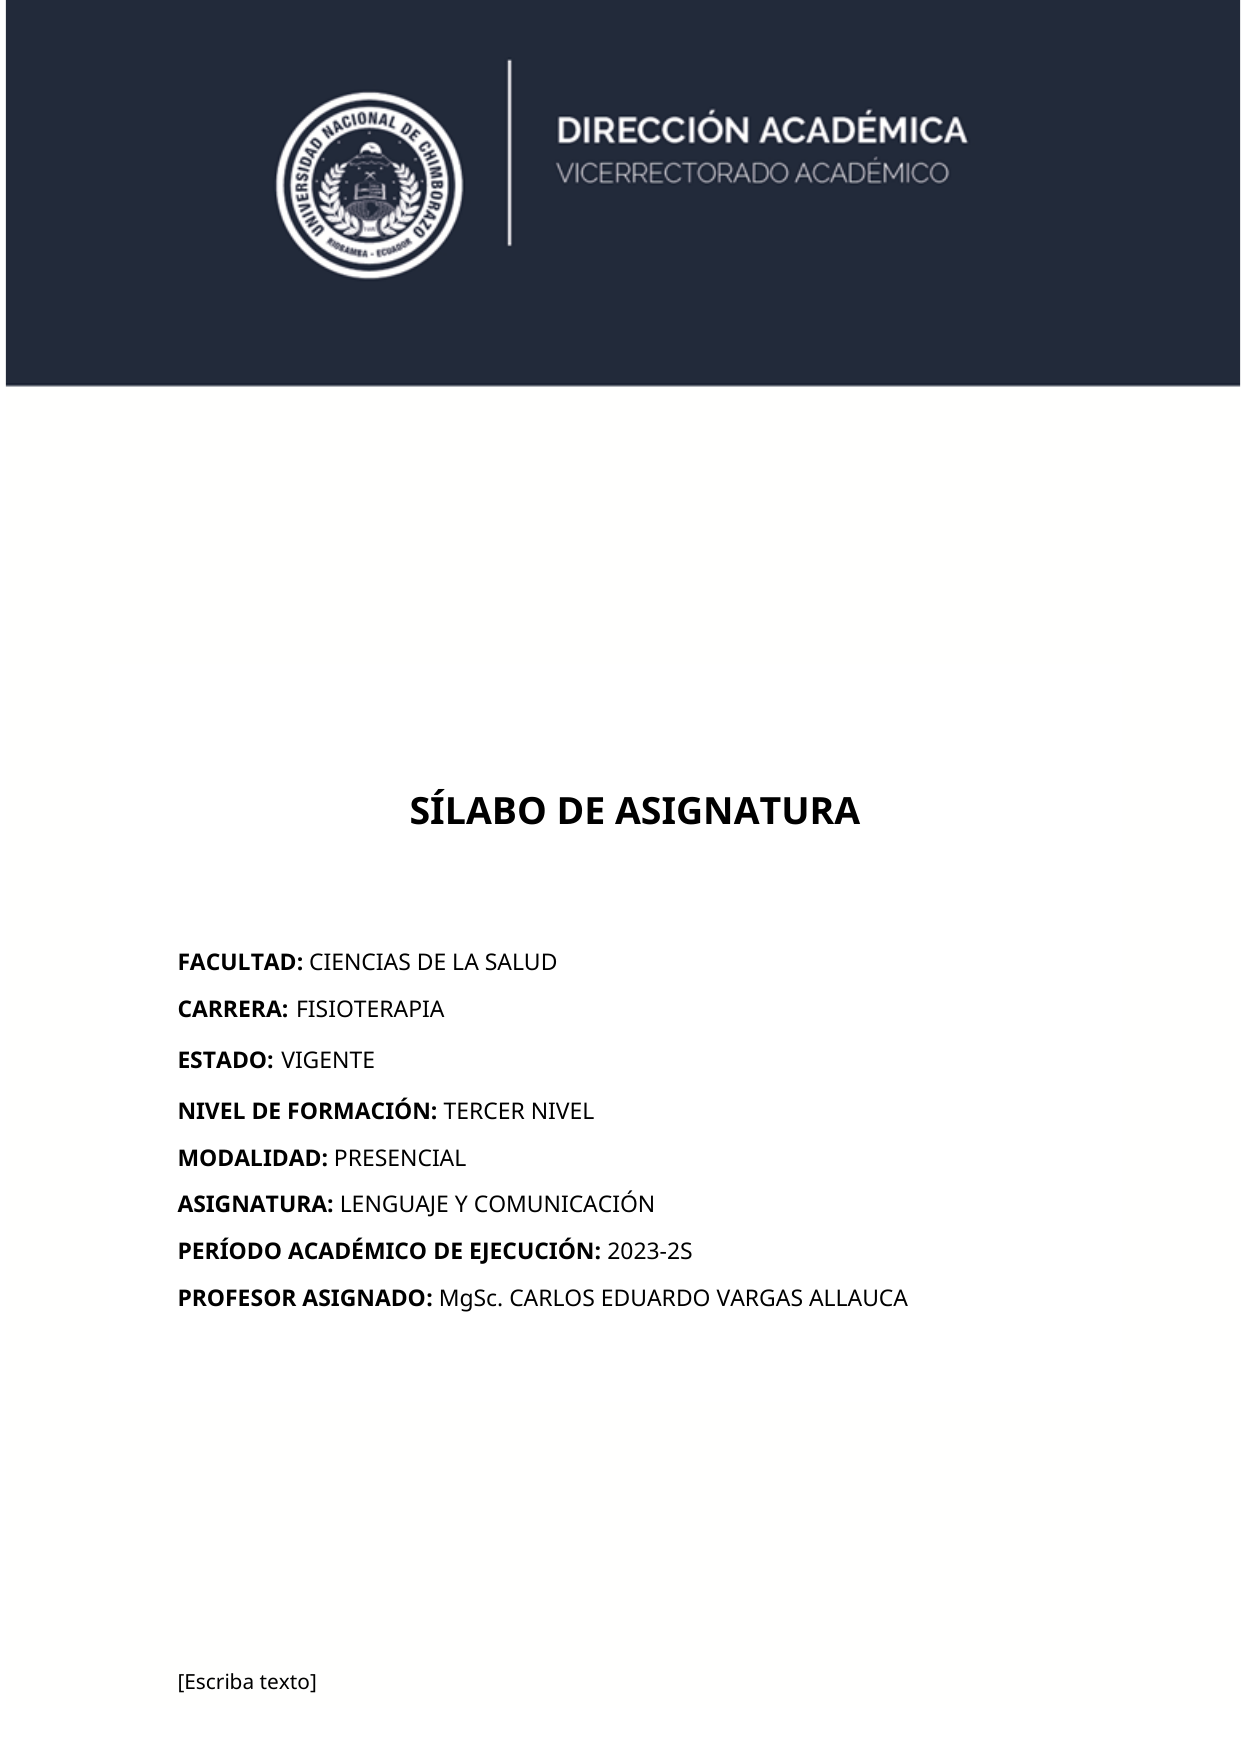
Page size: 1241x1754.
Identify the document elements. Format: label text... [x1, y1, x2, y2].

text ASIGNATURA: LENGUAJE Y COMUNICACIÓN [177, 1188, 1092, 1220]
text PERÍODO ACADÉMICO DE EJECUCIÓN: 2023-2S [177, 1235, 1092, 1267]
text CARRERA: FISIOTERAPIA [177, 993, 1092, 1024]
text ESTADO: VIGENTE [177, 1044, 1092, 1075]
text MODALIDAD: PRESENCIAL [177, 1142, 1092, 1173]
text PROFESOR ASIGNADO: MgSc. CARLOS EDUARDO VARGAS ALLAUCA [177, 1282, 1092, 1313]
text FACULTAD: CIENCIAS DE LA SALUD [177, 946, 1092, 977]
text SÍLABO DE ASIGNATURA [177, 784, 1092, 835]
text NIVEL DE FORMACIÓN: TERCER NIVEL [177, 1095, 1092, 1126]
picture [5, 0, 1241, 1708]
